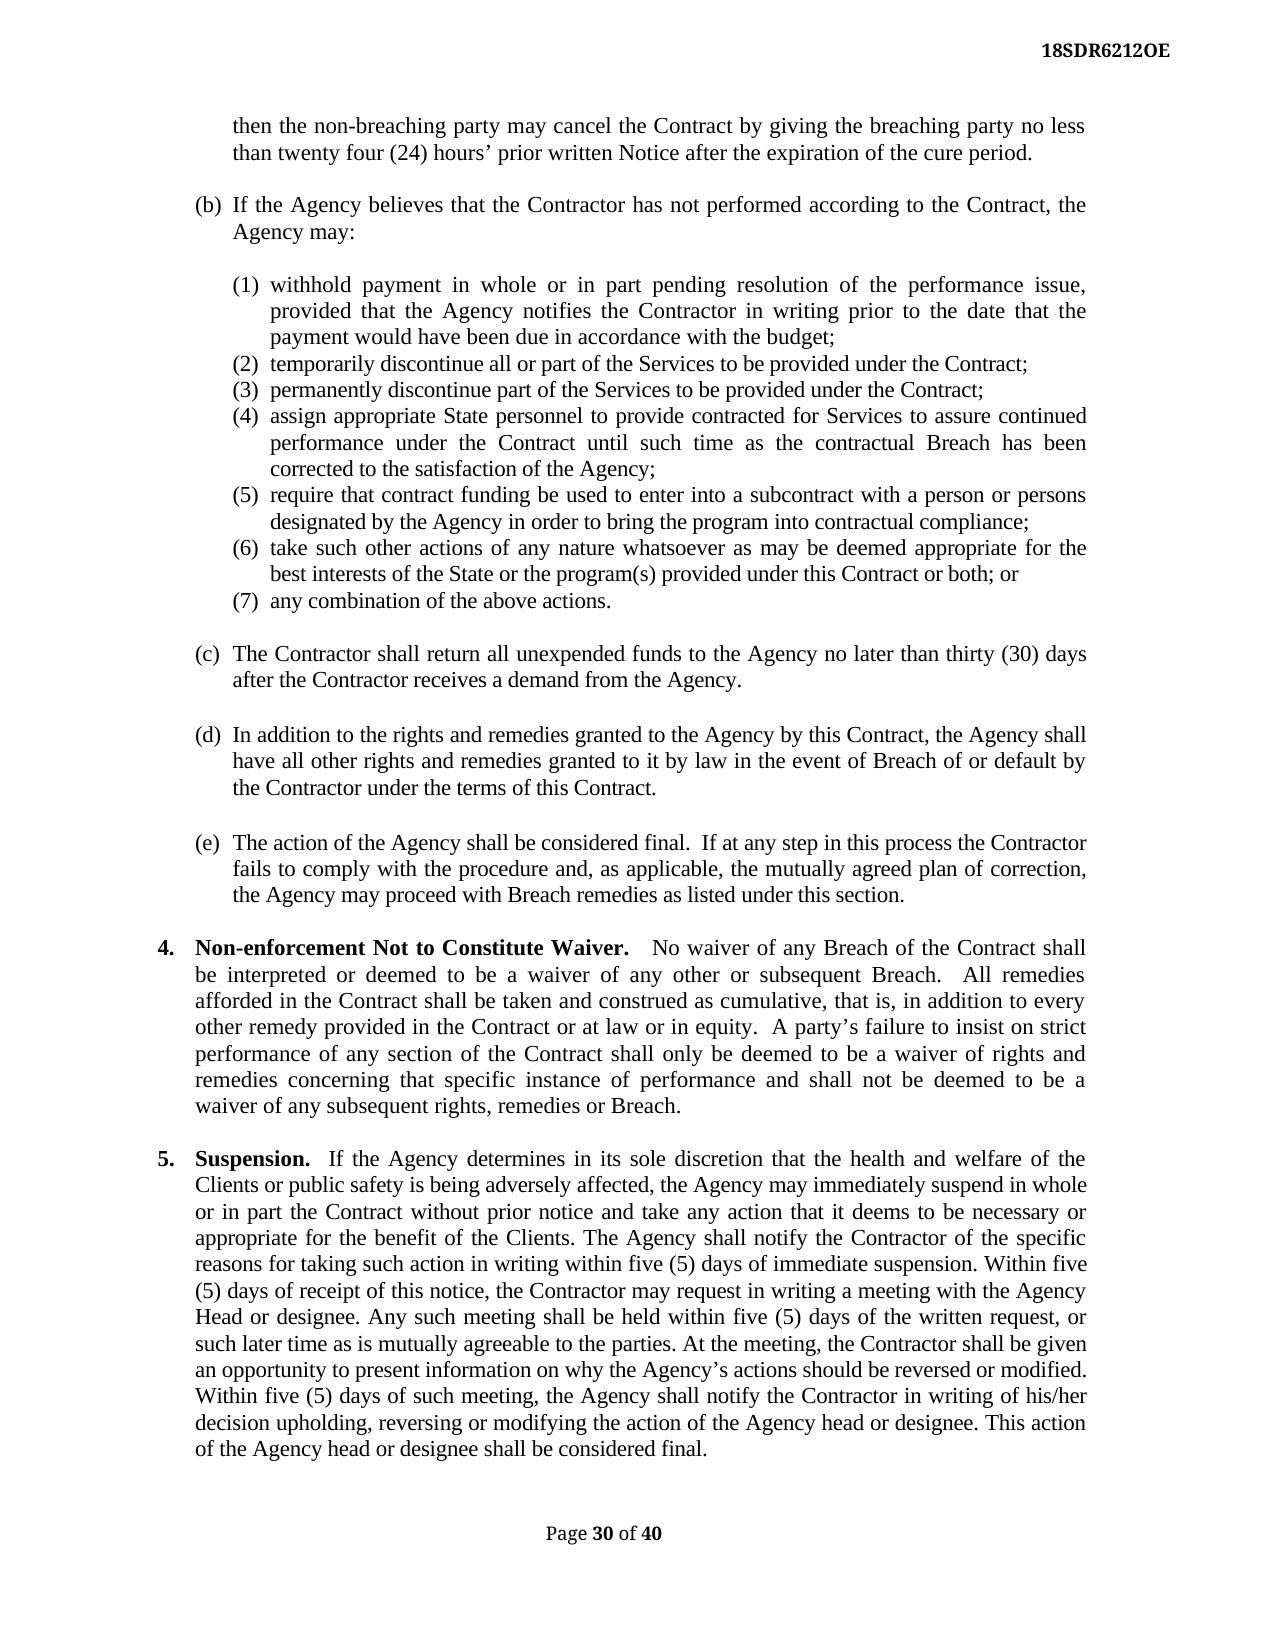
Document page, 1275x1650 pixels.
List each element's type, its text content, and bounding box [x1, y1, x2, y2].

text (2) temporarily discontinue all or part of the Services to be provided under the Contract; [232, 350, 1087, 376]
text (c) The Contractor shall return all unexpended funds to the Agency no later than thirty (30) days after the Contractor receives a demand from the Agency. [195, 639, 1087, 692]
text (b) If the Agency believes that the Contractor has not performed according to the Contract, the Agency may: [195, 192, 1087, 244]
text (5) require that contract funding be used to enter into a subcontract with a person or persons designated by the Agency in order to bring the program into contractual compliance; [232, 481, 1087, 534]
text (6) take such other actions of any nature whatsoever as may be deemed appropriate for the best interests of the State or the program(s) provided under this Contract or both; or [232, 534, 1087, 587]
text (4) assign appropriate State personnel to provide contracted for Services to assure continued performance under the Contract until such time as the contractual Breach has been corrected to the satisfaction of the Agency; [232, 402, 1087, 481]
text (e) The action of the Agency shall be considered final. If at any step in this process the Contractor fails to comply with the procedure and, as applicable, the mutually agreed plan of correction, the Agency may proceed with Breach remedies as listed under this section. [195, 829, 1087, 908]
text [195, 112, 1087, 165]
text (3) permanently discontinue part of the Services to be provided under the Contract; [232, 376, 1087, 402]
text (7) any combination of the above actions. [232, 587, 1087, 613]
text 4. Non-enforcement Not to Constitute Waiver. No waiver of any Breach of the Contract shall be interpreted or deemed to be a waiver of any other or subsequent Breach. All remedies afforded in the Contract shall be taken and construed as cumulative, that is, in addition to every other remedy provided in the Contract or at law or in equity. A party’s failure to insist on strict performance of any section of the Contract shall only be deemed to be a waiver of rights and remedies concerning that specific instance of performance and shall not be deemed to be a waiver of any subsequent rights, remedies or Breach. [157, 934, 1087, 1119]
text (d) In addition to the rights and remedies granted to the Agency by this Contract, the Agency shall have all other rights and remedies granted to it by law in the event of Breach of or default by the Contractor under the terms of this Contract. [195, 721, 1087, 800]
text 5. Suspension. If the Agency determines in its sole discretion that the health and welfare of the Clients or public safety is being adversely affected, the Agency may immediately suspend in whole or in part the Contract without prior notice and take any action that it deems to be necessary or appropriate for the benefit of the Clients. The Agency shall notify the Contractor of the specific reasons for taking such action in writing within five (5) days of immediate suspension. Within five (5) days of receipt of this notice, the Contractor may request in writing a meeting with the Agency Head or designee. Any such meeting shall be held within five (5) days of the written request, or such later time as is mutually agreeable to the parties. At the meeting, the Contractor shall be given an opportunity to present information on why the Agency’s actions should be reversed or modified. Within five (5) days of such meeting, the Agency shall notify the Contractor in writing of his/her decision upholding, reversing or modifying the action of the Agency head or designee. This action of the Agency head or designee shall be considered final. [157, 1145, 1087, 1461]
text (1) withhold payment in whole or in part pending resolution of the performance issue, provided that the Agency notifies the Contractor in writing prior to the date that the payment would have been due in accordance with the budget; [232, 271, 1087, 350]
